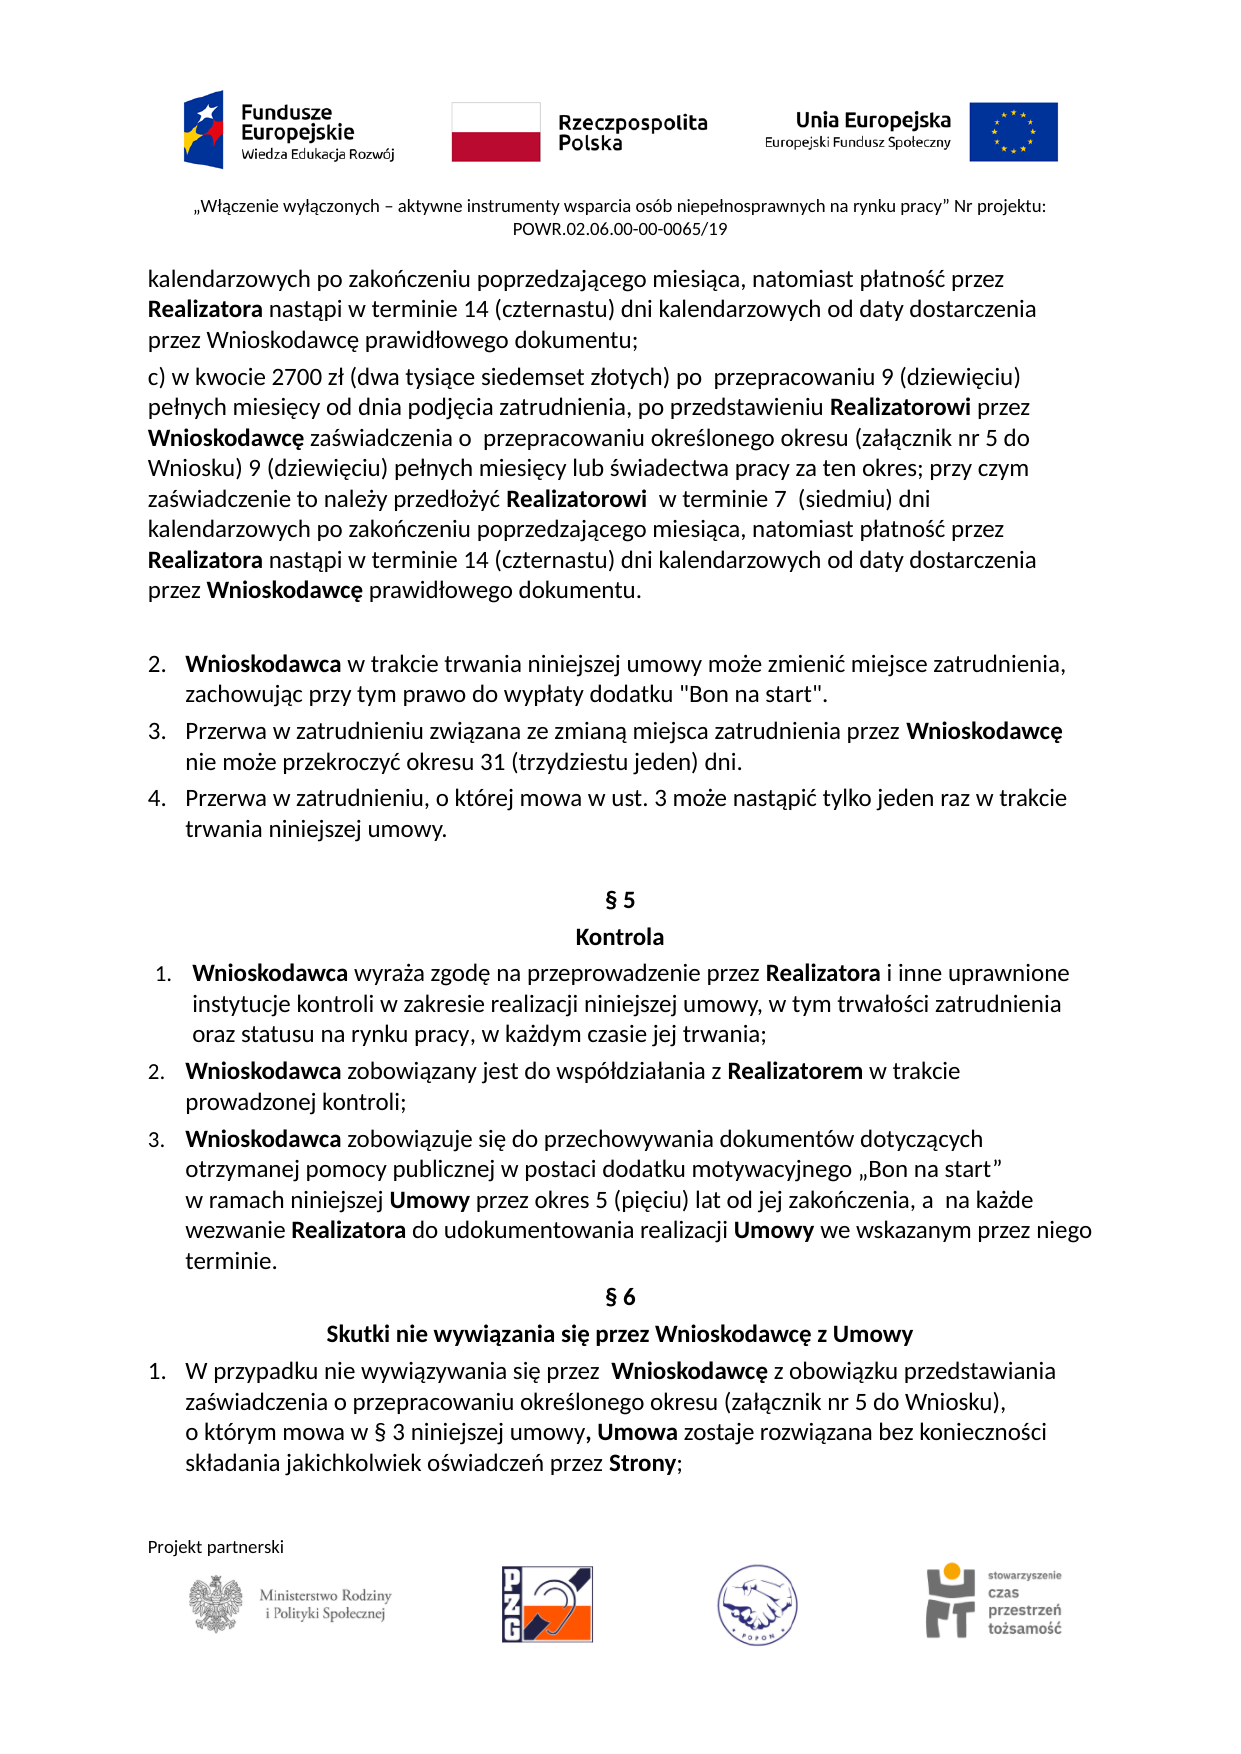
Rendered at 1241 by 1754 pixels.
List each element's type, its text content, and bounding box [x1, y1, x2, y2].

picture [147, 73, 1093, 195]
list W przypadku nie wywiązywania się przez Wnioskodawcę z obowiązku przedstawiania zaświadczenia o przepracowaniu określonego okresu (załącznik nr 5 do Wniosku), o którym mowa w § 3 niniejszej umowy, Umowa zostaje rozwiązana bez konieczności składania jakichkolwiek oświadczeń przez Strony; [148, 1355, 1093, 1477]
picture [147, 1558, 1093, 1655]
text § 5 [148, 884, 1093, 914]
text Skutki nie wywiązania się przez Wnioskodawcę z Umowy [148, 1318, 1093, 1349]
text § 6 [148, 1282, 1093, 1312]
list Przerwa w zatrudnieniu związana ze zmianą miejsca zatrudnienia przez Wnioskodawcę nie może przekroczyć okresu 31 (trzydziestu jeden) dni. [148, 715, 1093, 776]
list Wnioskodawca w trakcie trwania niniejszej umowy może zmienić miejsce zatrudnienia, zachowując przy tym prawo do wypłaty dodatku "Bon na start". [148, 648, 1093, 709]
list Wnioskodawca zobowiązany jest do współdziałania z Realizatorem w trakcie prowadzonej kontroli; [148, 1055, 1093, 1116]
list Przerwa w zatrudnieniu, o której mowa w ust. 3 może nastąpić tylko jeden raz w trakcie trwania niniejszej umowy. [148, 782, 1093, 843]
list Wnioskodawca wyraża zgodę na przeprowadzenie przez Realizatora i inne uprawnione instytucje kontroli w zakresie realizacji niniejszej umowy, w tym trwałości zatrudnienia oraz statusu na rynku pracy, w każdym czasie jej trwania; [154, 958, 1093, 1049]
list Wnioskodawca zobowiązuje się do przechowywania dokumentów dotyczących otrzymanej pomocy publicznej w postaci dodatku motywacyjnego „Bon na start” w ramach niniejszej Umowy przez okres 5 (pięciu) lat od jej zakończenia, a na każde wezwanie Realizatora do udokumentowania realizacji Umowy we wskazanym przez niego terminie. [148, 1123, 1093, 1275]
text Kontrola [148, 921, 1093, 951]
text c) w kwocie 2700 zł (dwa tysiące siedemset złotych) po przepracowaniu 9 (dziewięciu) pełnych miesięcy od dnia podjęcia zatrudnienia, po przedstawieniu Realizatorowi przez Wnioskodawcę zaświadczenia o przepracowaniu określonego okresu (załącznik nr 5 do Wniosku) 9 (dziewięciu) pełnych miesięcy lub świadectwa pracy za ten okres; przy czym zaświadczenie to należy przedłożyć Realizatorowi w terminie 7 (siedmiu) dni kalendarzowych po zakończeniu poprzedzającego miesiąca, natomiast płatność przez Realizatora nastąpi w terminie 14 (czternastu) dni kalendarzowych od daty dostarczenia przez Wnioskodawcę prawidłowego dokumentu. [148, 361, 1093, 605]
